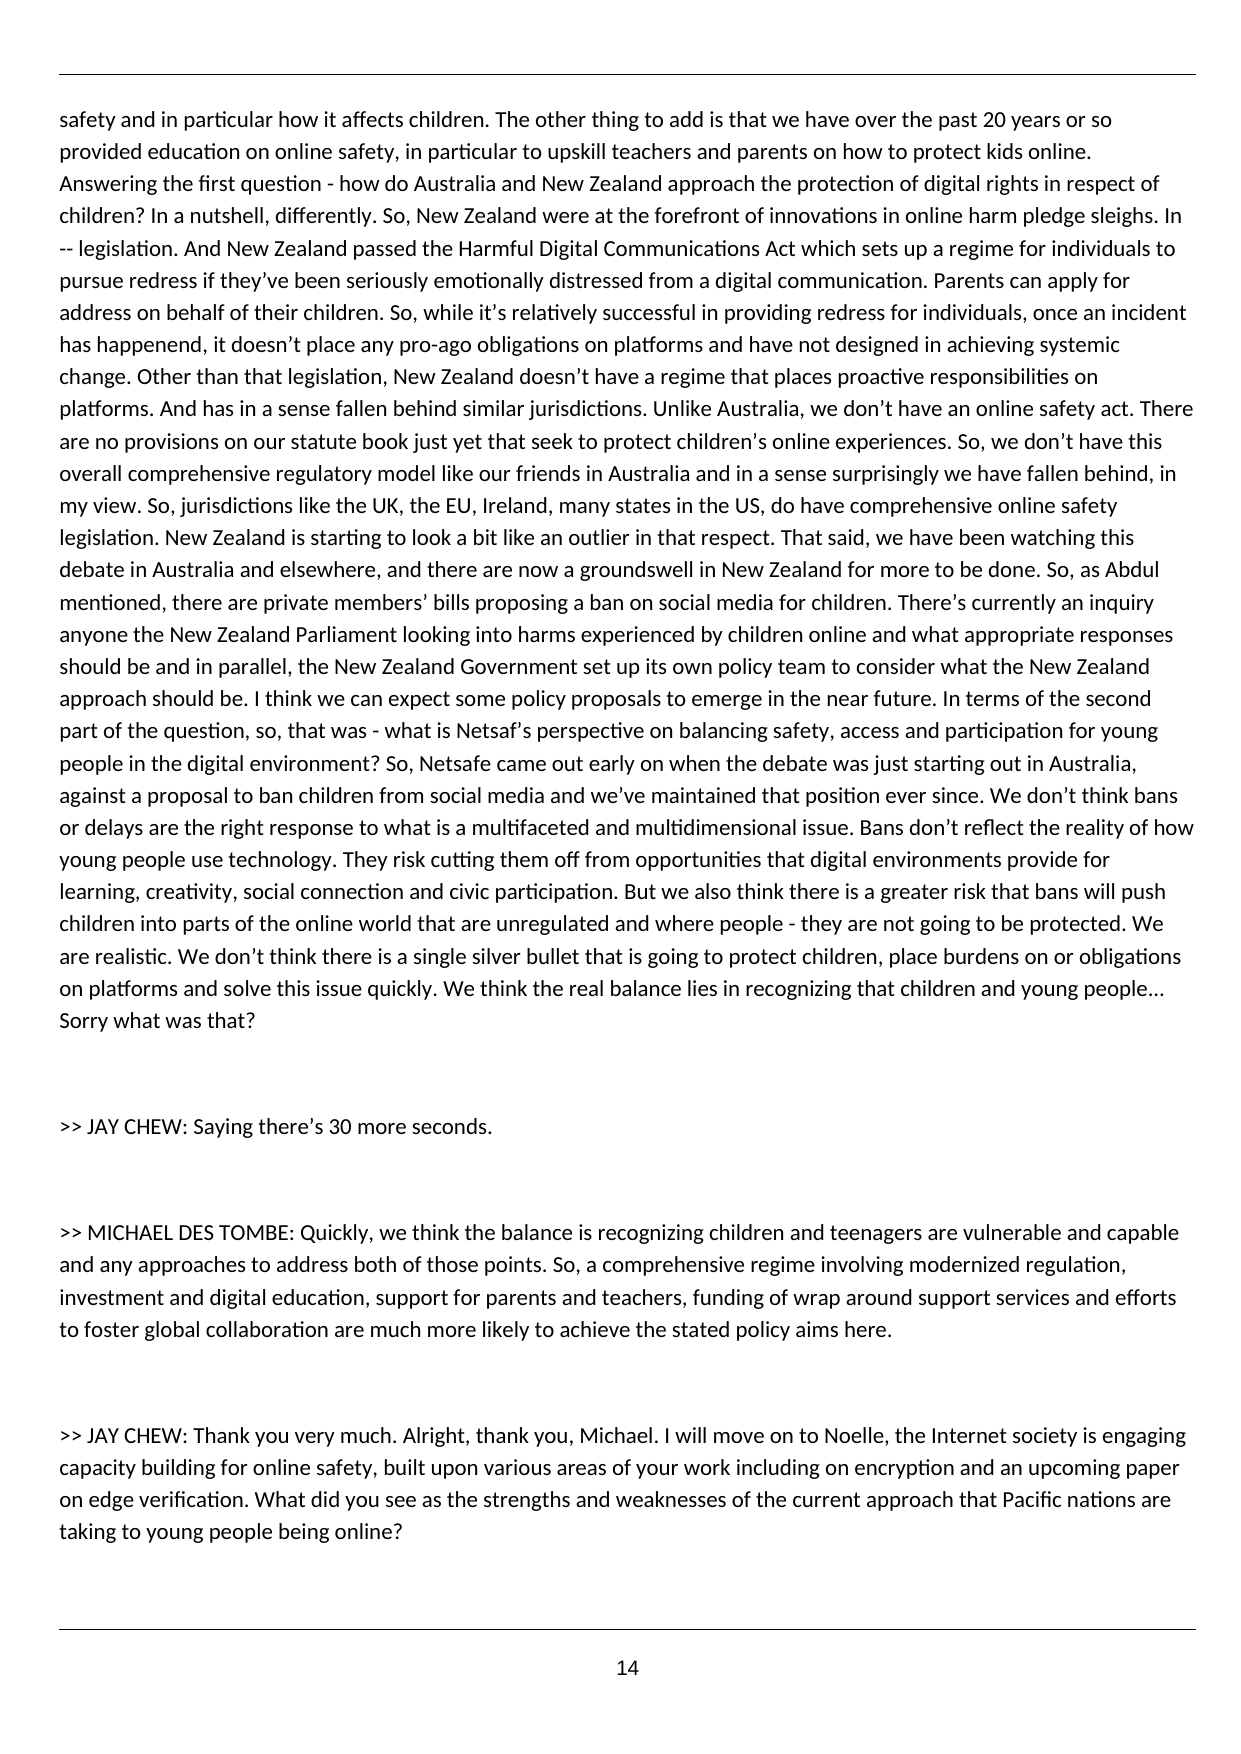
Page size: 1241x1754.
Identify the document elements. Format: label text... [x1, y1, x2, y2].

text >> JAY CHEW: Thank you very much. Alright, thank you, Michael. I will move on to Noelle, the Internet society is engaging capacity building for online safety, built upon various areas of your work including on encryption and an upcoming paper on edge verification. What did you see as the strengths and weaknesses of the current approach that Pacific nations are taking to young people being online? [59, 1421, 1196, 1545]
text >> JAY CHEW: Saying there’s 30 more seconds. [59, 1112, 1196, 1140]
text >> MICHAEL DES TOMBE: Quickly, we think the balance is recognizing children and teenagers are vulnerable and capable and any approaches to address both of those points. So, a comprehensive regime involving modernized regulation, investment and digital education, support for parents and teachers, funding of wrap around support services and efforts to foster global collaboration are much more likely to achieve the stated policy aims here. [59, 1218, 1196, 1343]
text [59, 105, 1196, 1034]
